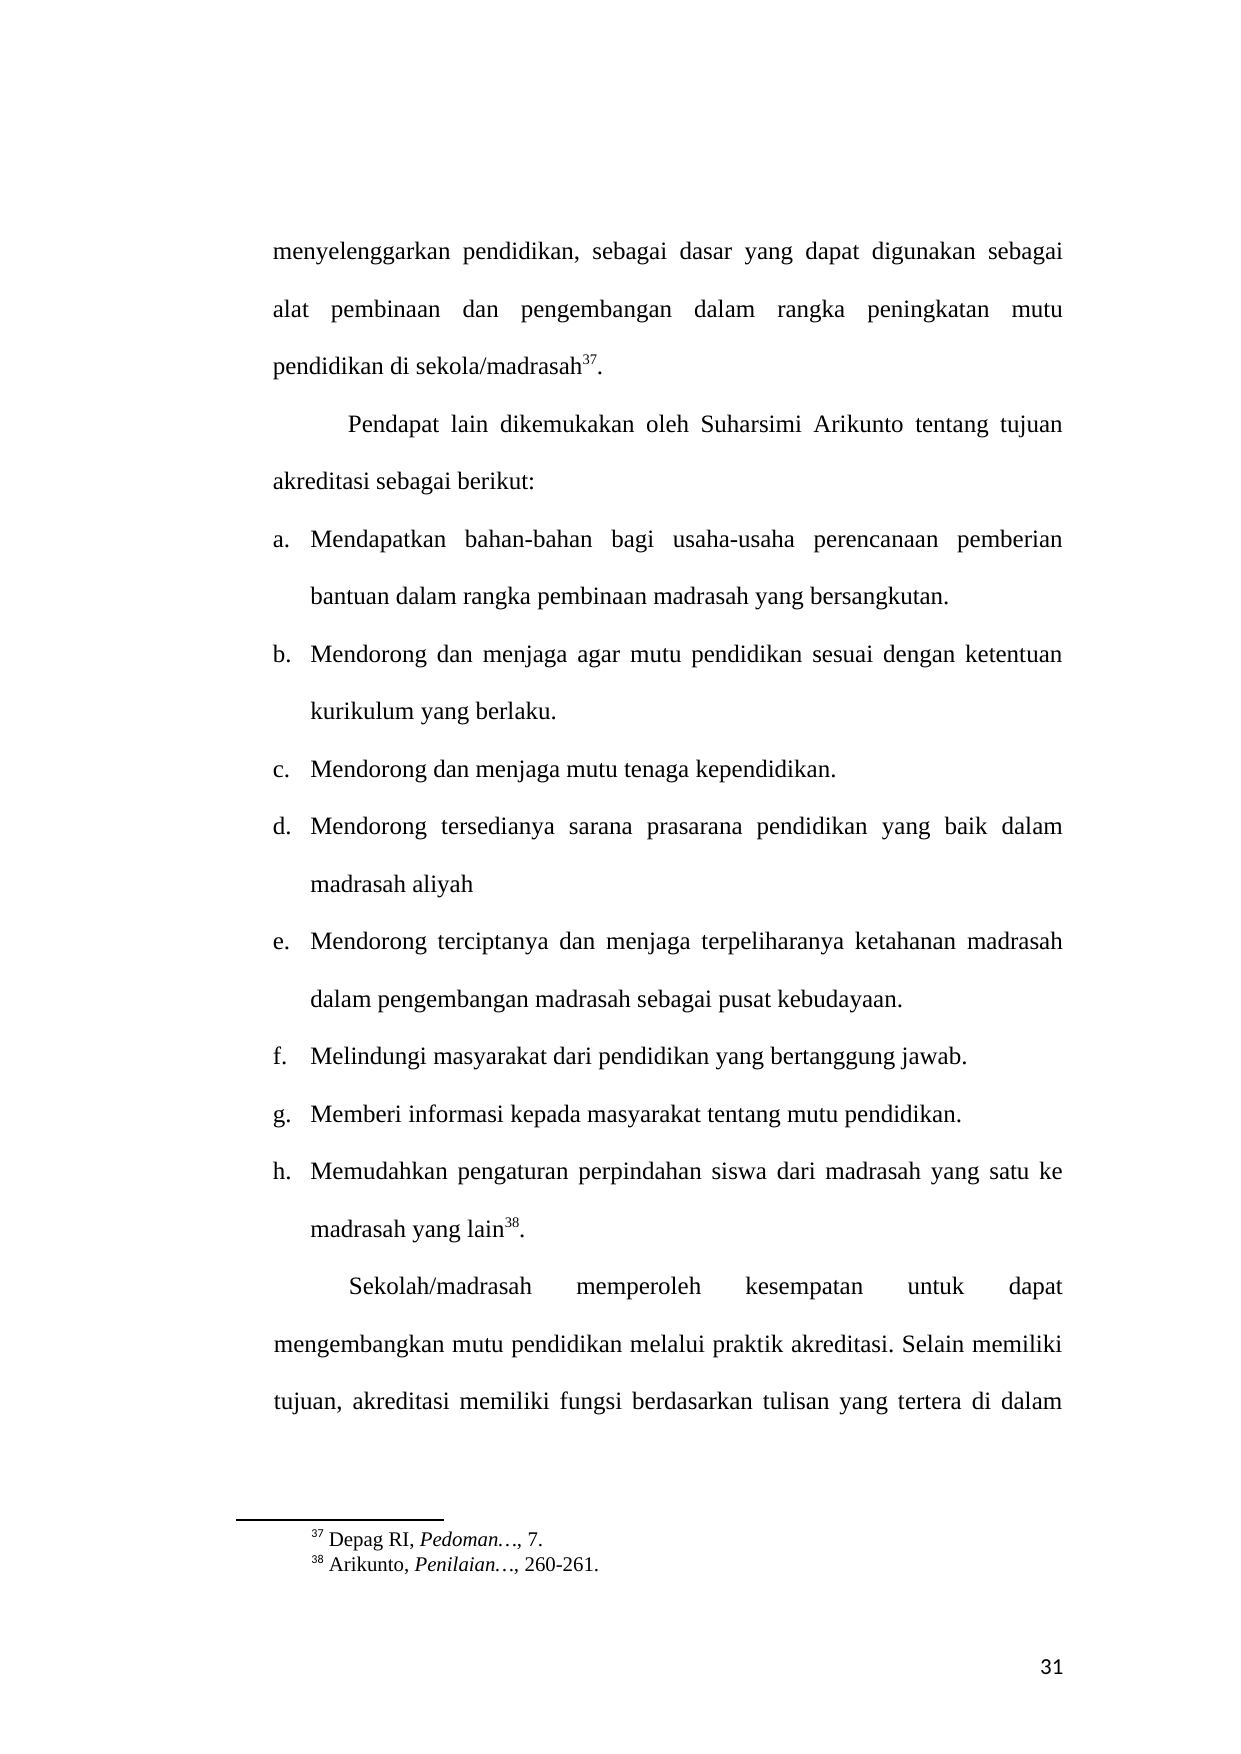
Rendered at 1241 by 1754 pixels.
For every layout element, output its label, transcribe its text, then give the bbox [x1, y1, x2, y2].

list Pendapat lain dikemukakan oleh Suharsimi Arikunto tentang tujuan akreditasi sebagai berikut: [273, 409, 1063, 495]
list Mendapatkan bahan-bahan bagi usaha-usaha perencanaan pemberian bantuan dalam rangka pembinaan madrasah yang bersangkutan. [273, 524, 1063, 610]
list Memberi informasi kepada masyarakat tentang mutu pendidikan. [273, 1099, 1063, 1127]
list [274, 1271, 1063, 1415]
list Mendorong terciptanya dan menjaga terpeliharanya ketahanan madrasah dalam pengembangan madrasah sebagai pusat kebudayaan. [273, 926, 1063, 1012]
list Melindungi masyarakat dari pendidikan yang bertanggung jawab. [273, 1041, 1063, 1070]
list Memudahkan pengaturan perpindahan siswa dari madrasah yang satu ke madrasah yang lain. [273, 1156, 1063, 1242]
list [273, 236, 1063, 380]
list Mendorong dan menjaga mutu tenaga kependidikan. [273, 754, 1063, 782]
list Mendorong dan menjaga agar mutu pendidikan sesuai dengan ketentuan kurikulum yang berlaku. [273, 639, 1063, 725]
list Mendorong tersedianya sarana prasarana pendidikan yang baik dalam madrasah aliyah [273, 811, 1063, 897]
